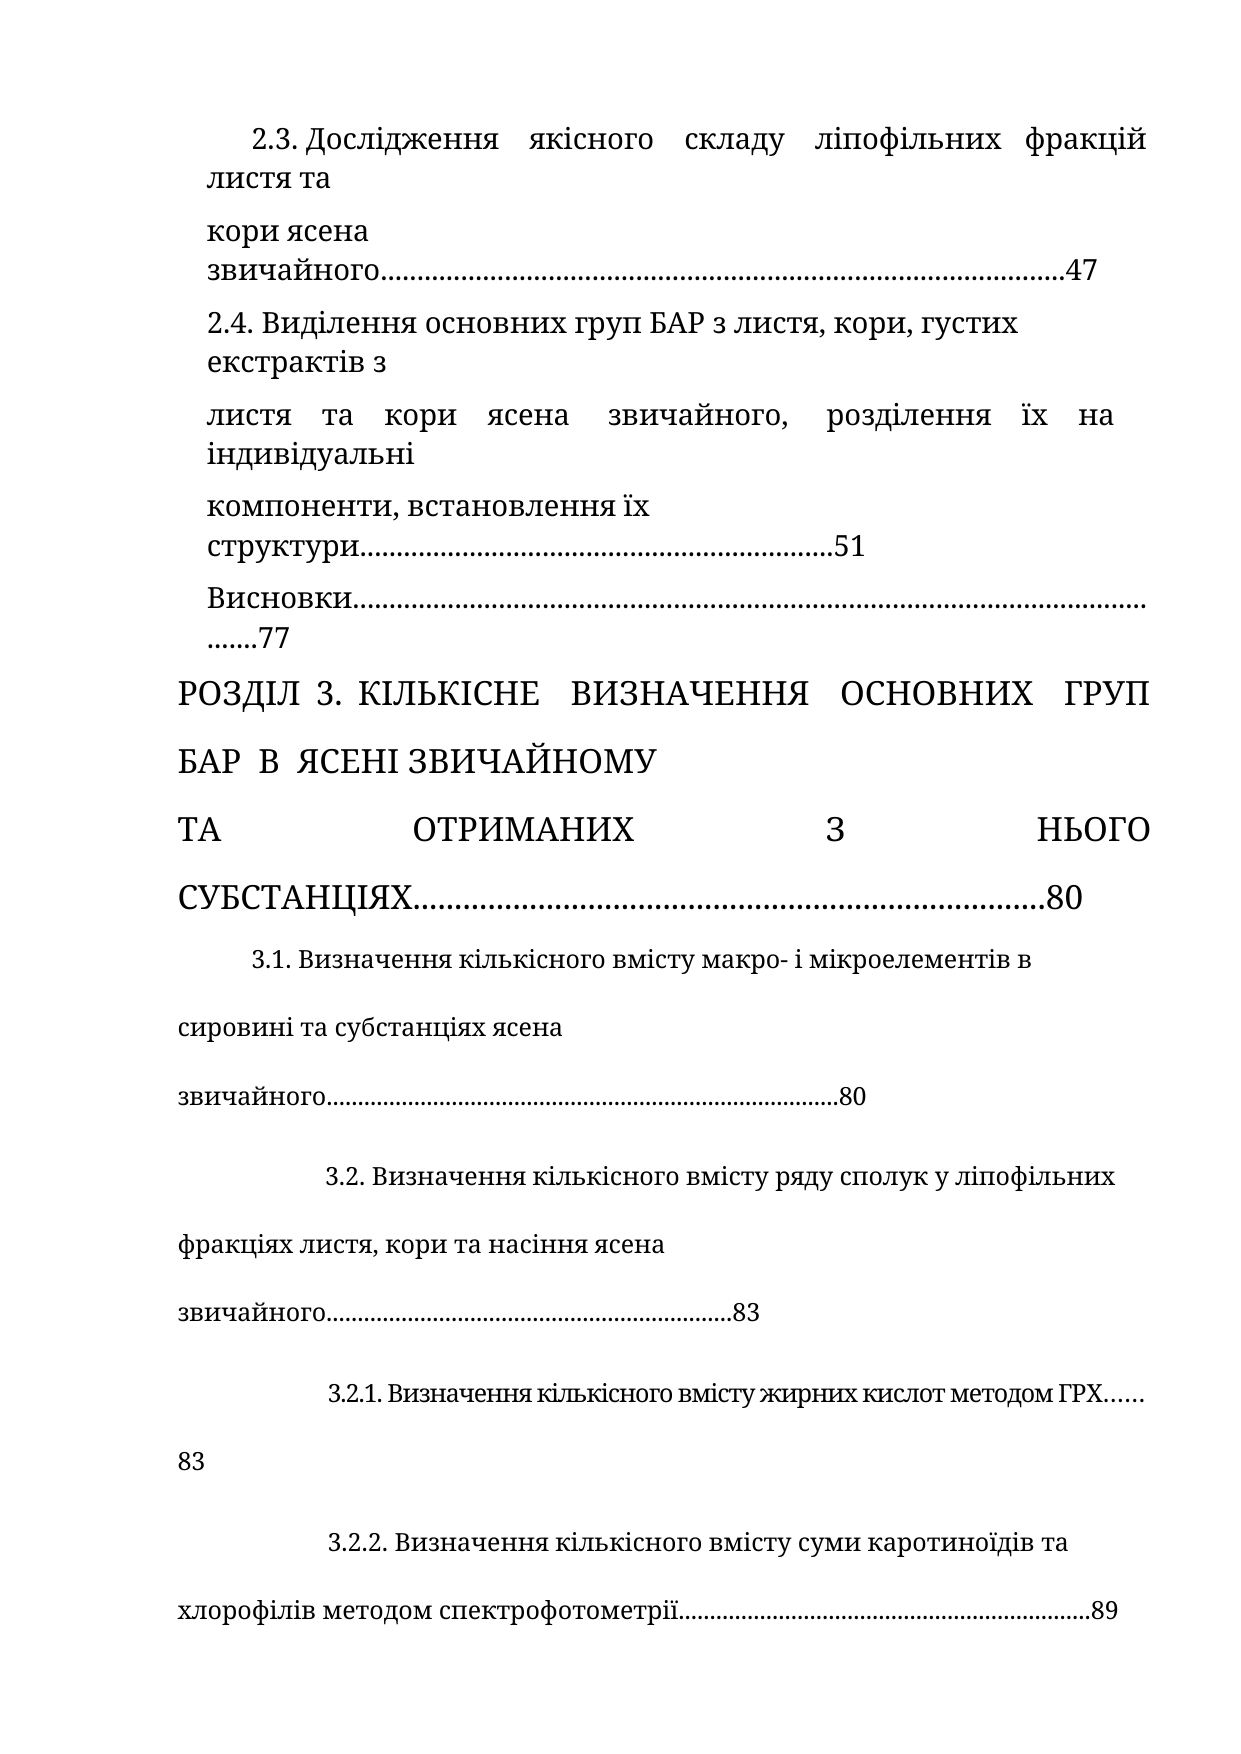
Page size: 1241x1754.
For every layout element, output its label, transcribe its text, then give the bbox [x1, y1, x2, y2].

text компоненти, встановлення їх структури.................................................................51 [207, 486, 1152, 565]
text листя та кори ясена звичайного, розділення їх на індивідуальні [207, 394, 1152, 473]
text кори ясена звичайного..............................................................................................47 [207, 210, 1152, 289]
text Висновки....................................................................................................................77 [207, 577, 1152, 657]
text 2.3. Дослідження якісного складу ліпофільних фракцій листя та [207, 118, 1152, 197]
title РОЗДІЛ 3. Кількісне визначення основних груп БАР в ясені звичайному [177, 669, 1152, 783]
title та отриманих з нього субстанціях............................................................................80 [177, 806, 1152, 919]
text 3.2.1. Визначення кількісного вмісту жирних кислот методом ГРХ……83 [177, 1376, 1152, 1478]
text 3.2. Визначення кількісного вмісту ряду сполук у ліпофільних фракціях листя, кори та насіння ясена звичайного.................................................................83 [177, 1159, 1152, 1329]
text 3.1. Визначення кількісного вмісту макро- і мікроелементів в сировині та субстанціях ясена звичайного..................................................................................80 [177, 942, 1152, 1112]
text 2.4. Виділення основних груп БАР з листя, кори, густих екстрактів з [207, 302, 1152, 381]
text 3.2.2. Визначення кількісного вмісту суми каротиноїдів та хлорофілів методом спектрофотометрії..................................................................89 [177, 1524, 1152, 1627]
